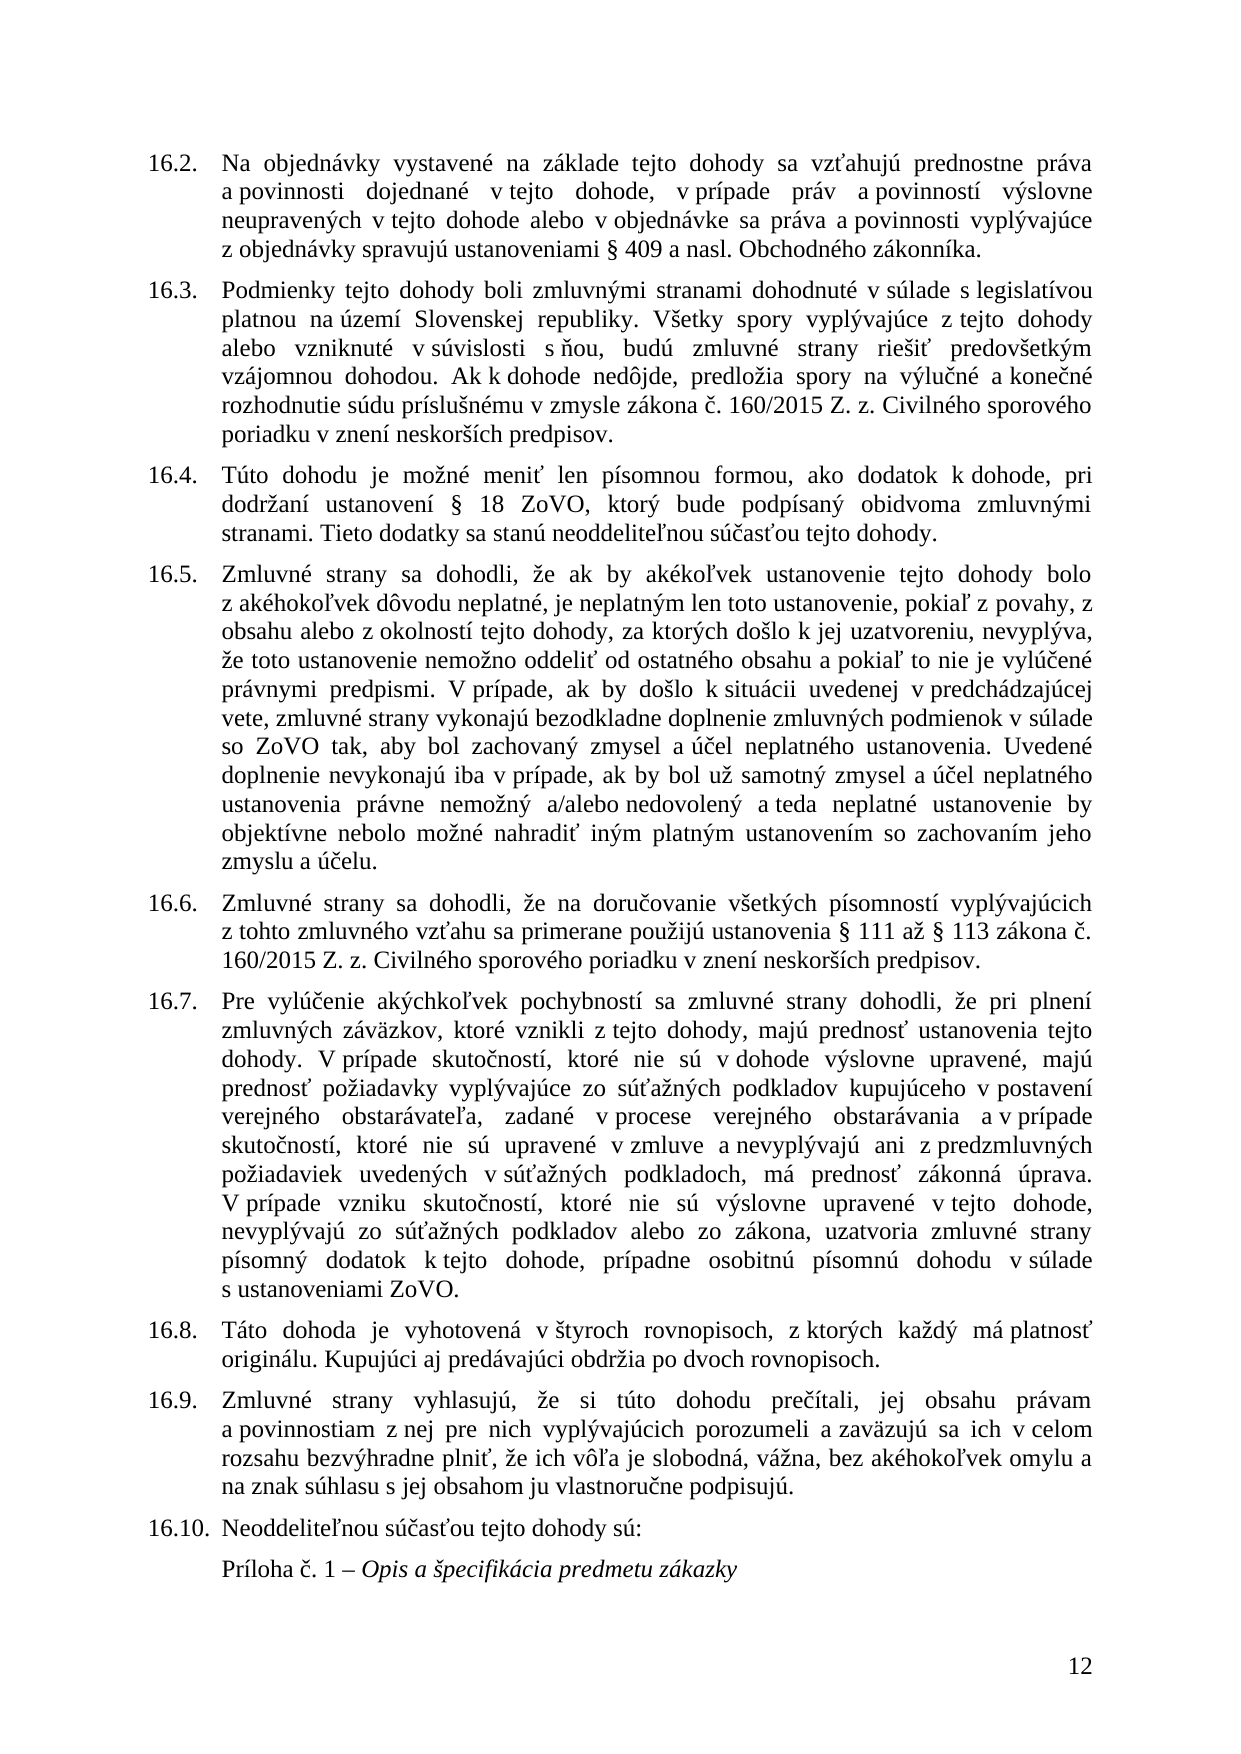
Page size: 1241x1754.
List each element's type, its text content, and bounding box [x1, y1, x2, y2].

list Zmluvné strany sa dohodli, že ak by akékoľvek ustanovenie tejto dohody bolo z akéhokoľvek dôvodu neplatné, je neplatným len toto ustanovenie, pokiaľ z povahy, z obsahu alebo z okolností tejto dohody, za ktorých došlo k jej uzatvoreniu, nevyplýva, že toto ustanovenie nemožno oddeliť od ostatného obsahu a pokiaľ to nie je vylúčené právnymi predpismi. V prípade, ak by došlo k situácii uvedenej v predchádzajúcej vete, zmluvné strany vykonajú bezodkladne doplnenie zmluvných podmienok v súlade so ZoVO tak, aby bol zachovaný zmysel a účel neplatného ustanovenia. Uvedené doplnenie nevykonajú iba v prípade, ak by bol už samotný zmysel a účel neplatného ustanovenia právne nemožný a/alebo nedovolený a teda neplatné ustanovenie by objektívne nebolo možné nahradiť iným platným ustanovením so zachovaním jeho zmyslu a účelu. [148, 559, 1093, 875]
list Neoddeliteľnou súčasťou tejto dohody sú: [148, 1513, 1093, 1541]
list Podmienky tejto dohody boli zmluvnými stranami dohodnuté v súlade s legislatívou platnou na území Slovenskej republiky. Všetky spory vyplývajúce z tejto dohody alebo vzniknuté v súvislosti s ňou, budú zmluvné strany riešiť predovšetkým vzájomnou dohodou. Ak k dohode nedôjde, predložia spory na výlučné a konečné rozhodnutie súdu príslušnému v zmysle zákona č. 160/2015 Z. z. Civilného sporového poriadku v znení neskorších predpisov. [148, 275, 1093, 448]
list Túto dohodu je možné meniť len písomnou formou, ako dodatok k dohode, pri dodržaní ustanovení § 18 ZoVO, ktorý bude podpísaný obidvoma zmluvnými stranami. Tieto dodatky sa stanú neoddeliteľnou súčasťou tejto dohody. [148, 460, 1093, 546]
list Pre vylúčenie akýchkoľvek pochybností sa zmluvné strany dohodli, že pri plnení zmluvných záväzkov, ktoré vznikli z tejto dohody, majú prednosť ustanovenia tejto dohody. V prípade skutočností, ktoré nie sú v dohode výslovne upravené, majú prednosť požiadavky vyplývajúce zo súťažných podkladov kupujúceho v postavení verejného obstarávateľa, zadané v procese verejného obstarávania a v prípade skutočností, ktoré nie sú upravené v zmluve a nevyplývajú ani z predzmluvných požiadaviek uvedených v súťažných podkladoch, má prednosť zákonná úprava. V prípade vzniku skutočností, ktoré nie sú výslovne upravené v tejto dohode, nevyplývajú zo súťažných podkladov alebo zo zákona, uzatvoria zmluvné strany písomný dodatok k tejto dohode, prípadne osobitnú písomnú dohodu v súlade s ustanoveniami ZoVO. [148, 986, 1093, 1303]
list Zmluvné strany sa dohodli, že na doručovanie všetkých písomností vyplývajúcich z tohto zmluvného vzťahu sa primerane použijú ustanovenia § 111 až § 113 zákona č. 160/2015 Z. z. Civilného sporového poriadku v znení neskorších predpisov. [148, 888, 1093, 974]
list Príloha č. 1 – Opis a špecifikácia predmetu zákazky [198, 1554, 1093, 1583]
list Zmluvné strany vyhlasujú, že si túto dohodu prečítali, jej obsahu právam a povinnostiam z nej pre nich vyplývajúcich porozumeli a zaväzujú sa ich v celom rozsahu bezvýhradne plniť, že ich vôľa je slobodná, vážna, bez akéhokoľvek omylu a na znak súhlasu s jej obsahom ju vlastnoručne podpisujú. [148, 1385, 1093, 1500]
list Na objednávky vystavené na základe tejto dohody sa vzťahujú prednostne práva a povinnosti dojednané v tejto dohode, v prípade práv a povinností výslovne neupravených v tejto dohode alebo v objednávke sa práva a povinnosti vyplývajúce z objednávky spravujú ustanoveniami § 409 a nasl. Obchodného zákonníka. [148, 148, 1093, 263]
list Táto dohoda je vyhotovená v štyroch rovnopisoch, z ktorých každý má platnosť originálu. Kupujúci aj predávajúci obdržia po dvoch rovnopisoch. [148, 1315, 1093, 1373]
